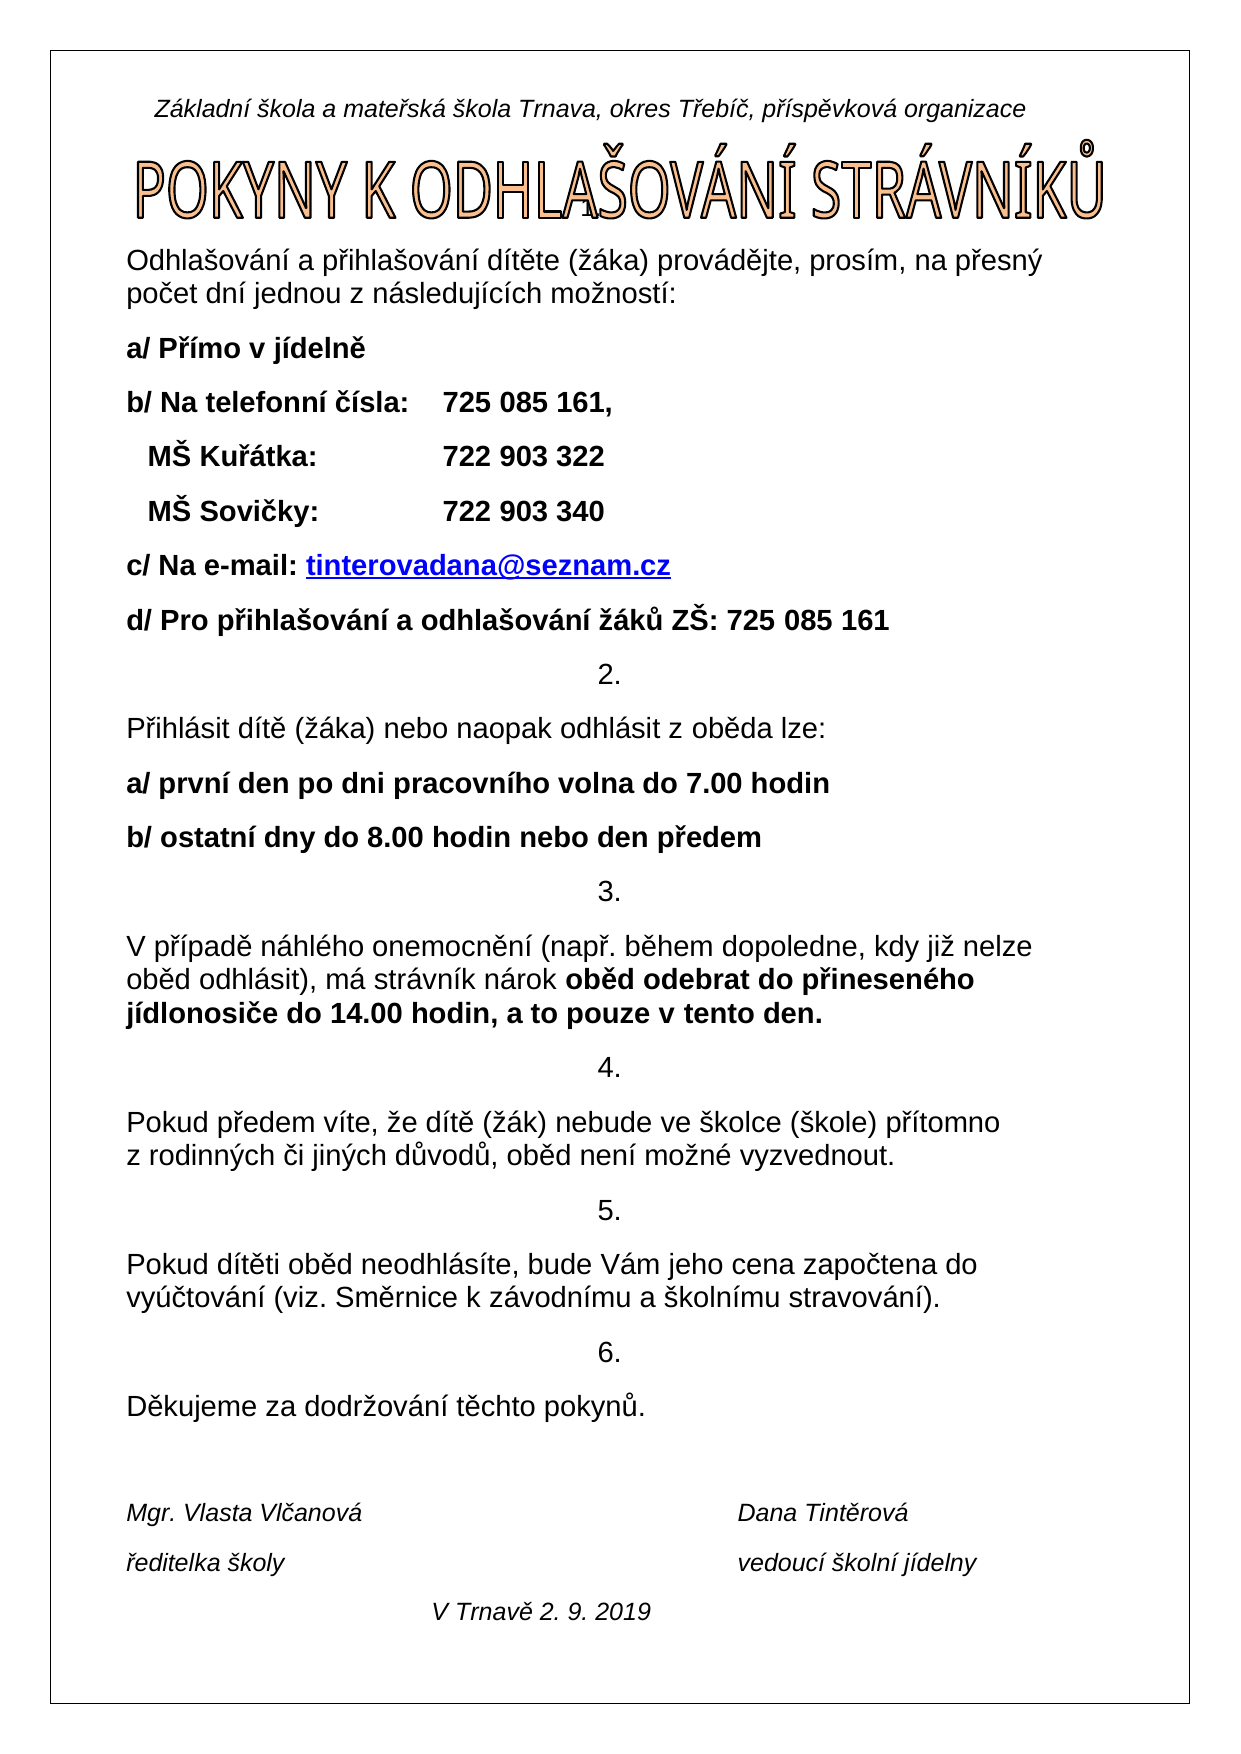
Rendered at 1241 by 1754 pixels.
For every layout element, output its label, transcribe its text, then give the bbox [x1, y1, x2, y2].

text 3. [126, 874, 1093, 908]
text Odhlašování a přihlašování dítěte (žáka) provádějte, prosím, na přesný počet dní jednou z následujících možností: [126, 243, 1093, 310]
text V Trnavě 2. 9. 2019 [273, 1597, 1093, 1626]
text b/ Na telefonní čísla: 725 085 161, [126, 385, 1093, 418]
text 4. [126, 1050, 1093, 1084]
text Děkujeme za dodržování těchto pokynů. [126, 1389, 1093, 1423]
text a/ Přímo v jídelně [126, 331, 1093, 364]
text 5. [126, 1192, 1093, 1226]
text Základní škola a mateřská škola Trnava, okres Třebíč, příspěvková organizace [88, 94, 1093, 123]
text 6. [126, 1335, 1093, 1368]
text d/ Pro přihlašování a odhlašování žáků ZŠ: 725 085 161 [126, 602, 1093, 636]
text Pokud dítěti oběd neodhlásíte, bude Vám jeho cena započtena do vyúčtování (viz. Směrnice k závodnímu a školnímu stravování). [126, 1247, 1093, 1314]
text V případě náhlého onemocnění (např. během dopoledne, kdy již nelze oběd odhlásit), má strávník nárok oběd odebrat do přineseného jídlonosiče do 14.00 hodin, a to pouze v tento den. [126, 929, 1093, 1029]
text 1. [88, 193, 1093, 222]
text Mgr. Vlasta Vlčanová Dana Tintěrová [126, 1498, 1093, 1527]
text MŠ Kuřátka: 722 903 322 [126, 439, 1093, 473]
text Pokud předem víte, že dítě (žák) nebude ve školce (škole) přítomno z rodinných či jiných důvodů, oběd není možné vyzvednout. [126, 1104, 1093, 1172]
text Přihlásit dítě (žáka) nebo naopak odhlásit z oběda lze: [126, 711, 1093, 745]
text b/ ostatní dny do 8.00 hodin nebo den předem [126, 820, 1093, 853]
text a/ první den po dni pracovního volna do 7.00 hodin [126, 766, 1093, 799]
text 2. [126, 657, 1093, 690]
text c/ Na e-mail: tinterovadana@seznam.cz [126, 548, 1093, 582]
text MŠ Sovičky: 722 903 340 [126, 494, 1093, 527]
text ředitelka školy vedoucí školní jídelny [126, 1547, 1093, 1576]
